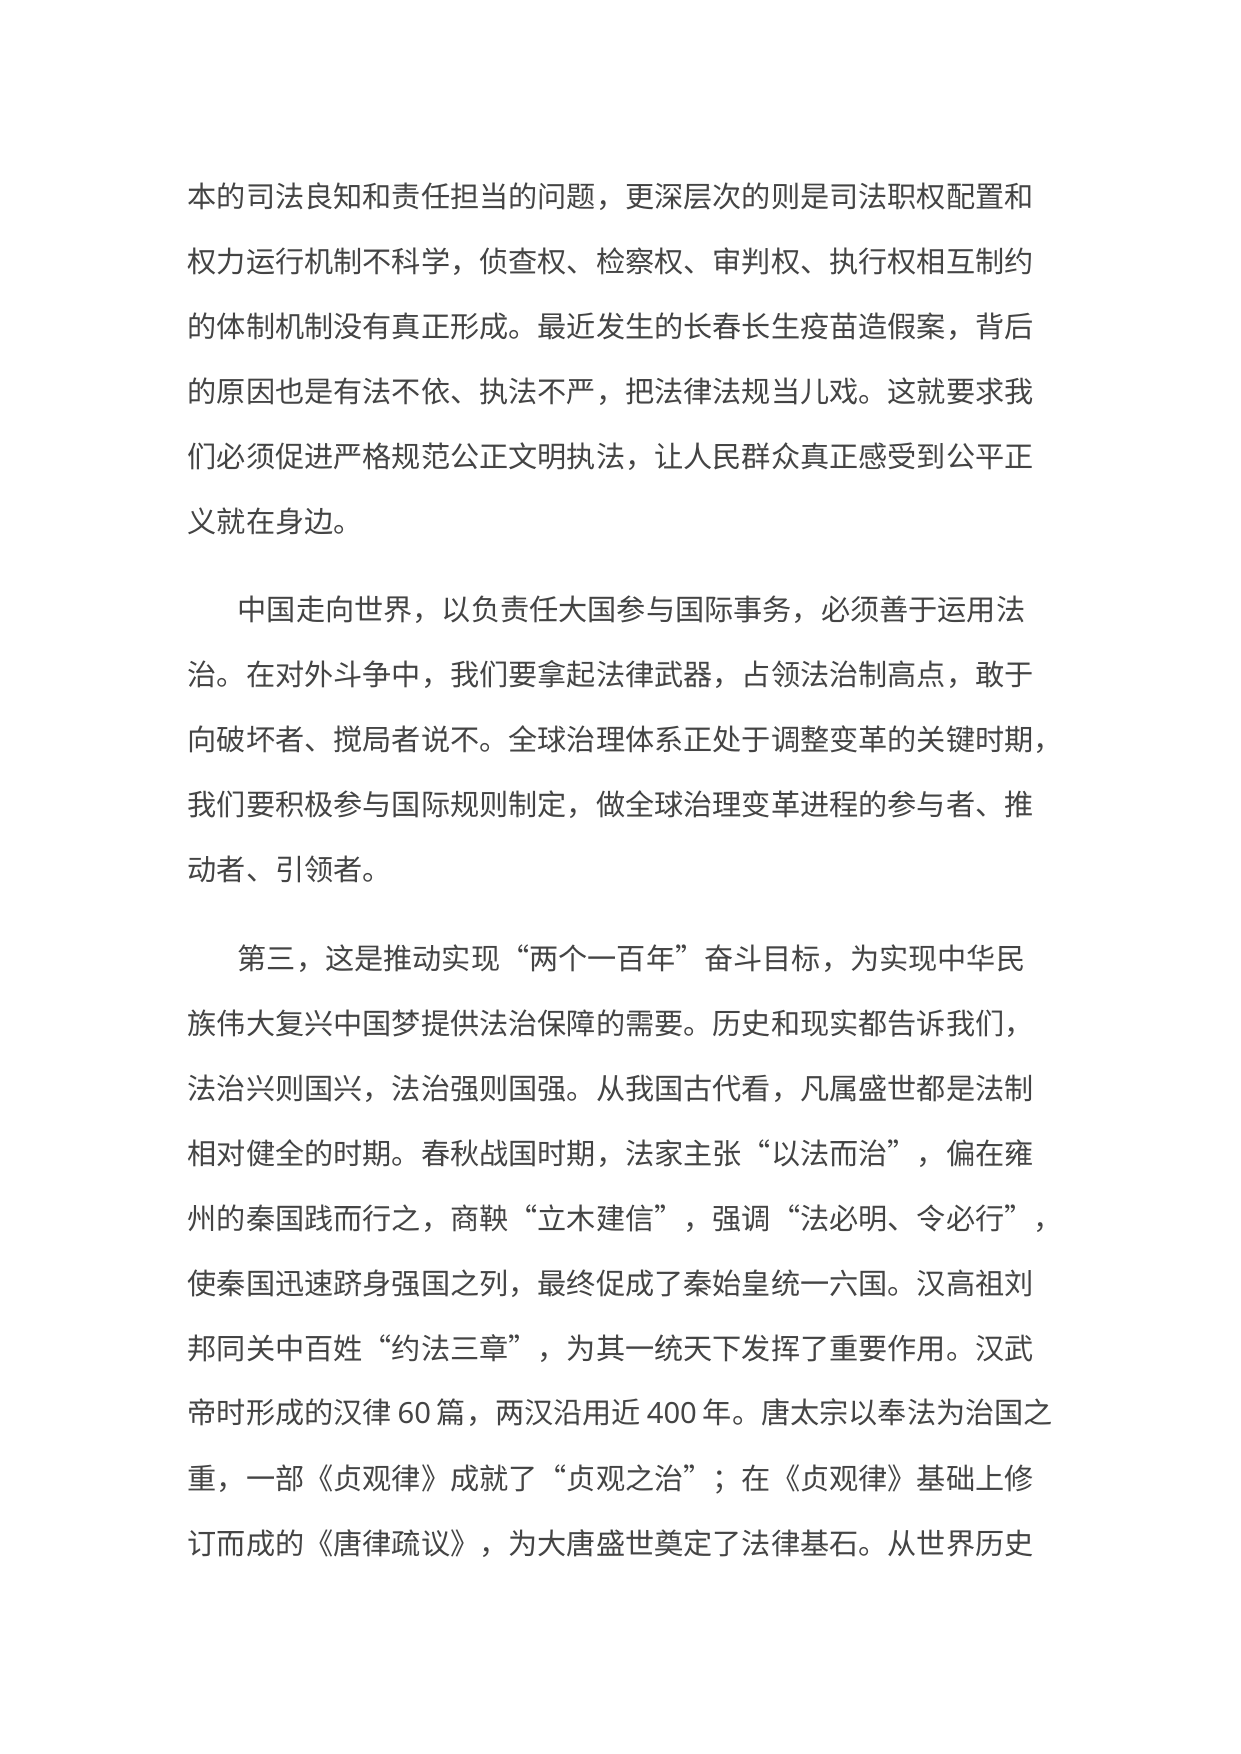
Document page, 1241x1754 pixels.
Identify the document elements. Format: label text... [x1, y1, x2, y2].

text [187, 924, 1053, 1574]
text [187, 162, 1053, 552]
text 中国走向世界，以负责任大国参与国际事务，必须善于运用法治。在对外斗争中，我们要拿起法律武器，占领法治制高点，敢于向破坏者、搅局者说不。全球治理体系正处于调整变革的关键时期，我们要积极参与国际规则制定，做全球治理变革进程的参与者、推动者、引领者。 [187, 575, 1053, 900]
